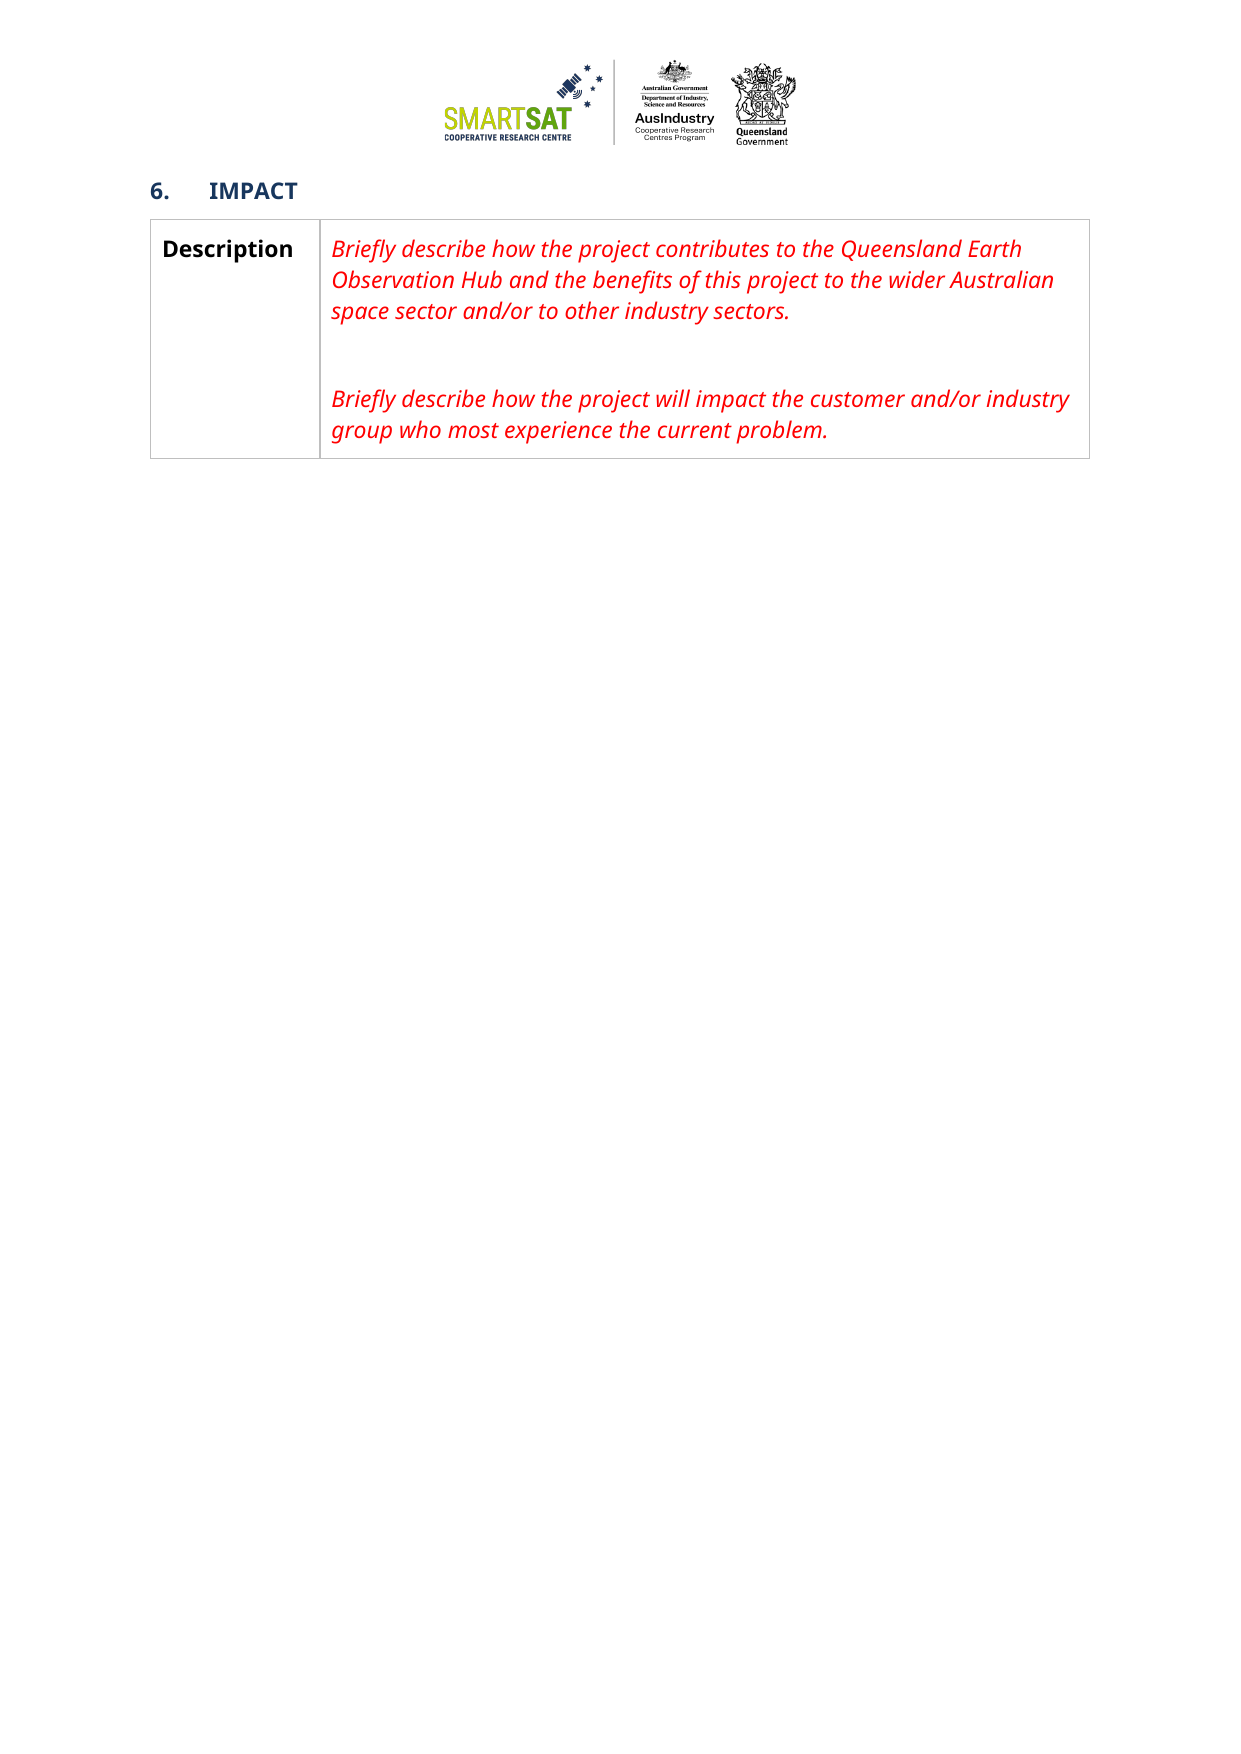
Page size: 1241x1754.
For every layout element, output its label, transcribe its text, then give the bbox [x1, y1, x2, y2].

picture [444, 59, 715, 145]
table_header Briefly describe how the project contributes to the Queensland Earth Observation Hub and the benefits of this project to the wider Australian space sector and/or to other industry sectors. Briefly describe how the project will impact the customer and/or industry group who most experience the current problem. [321, 220, 1089, 457]
table_header Description [151, 220, 319, 457]
subtitle Impact [150, 175, 1090, 206]
picture [731, 63, 796, 145]
